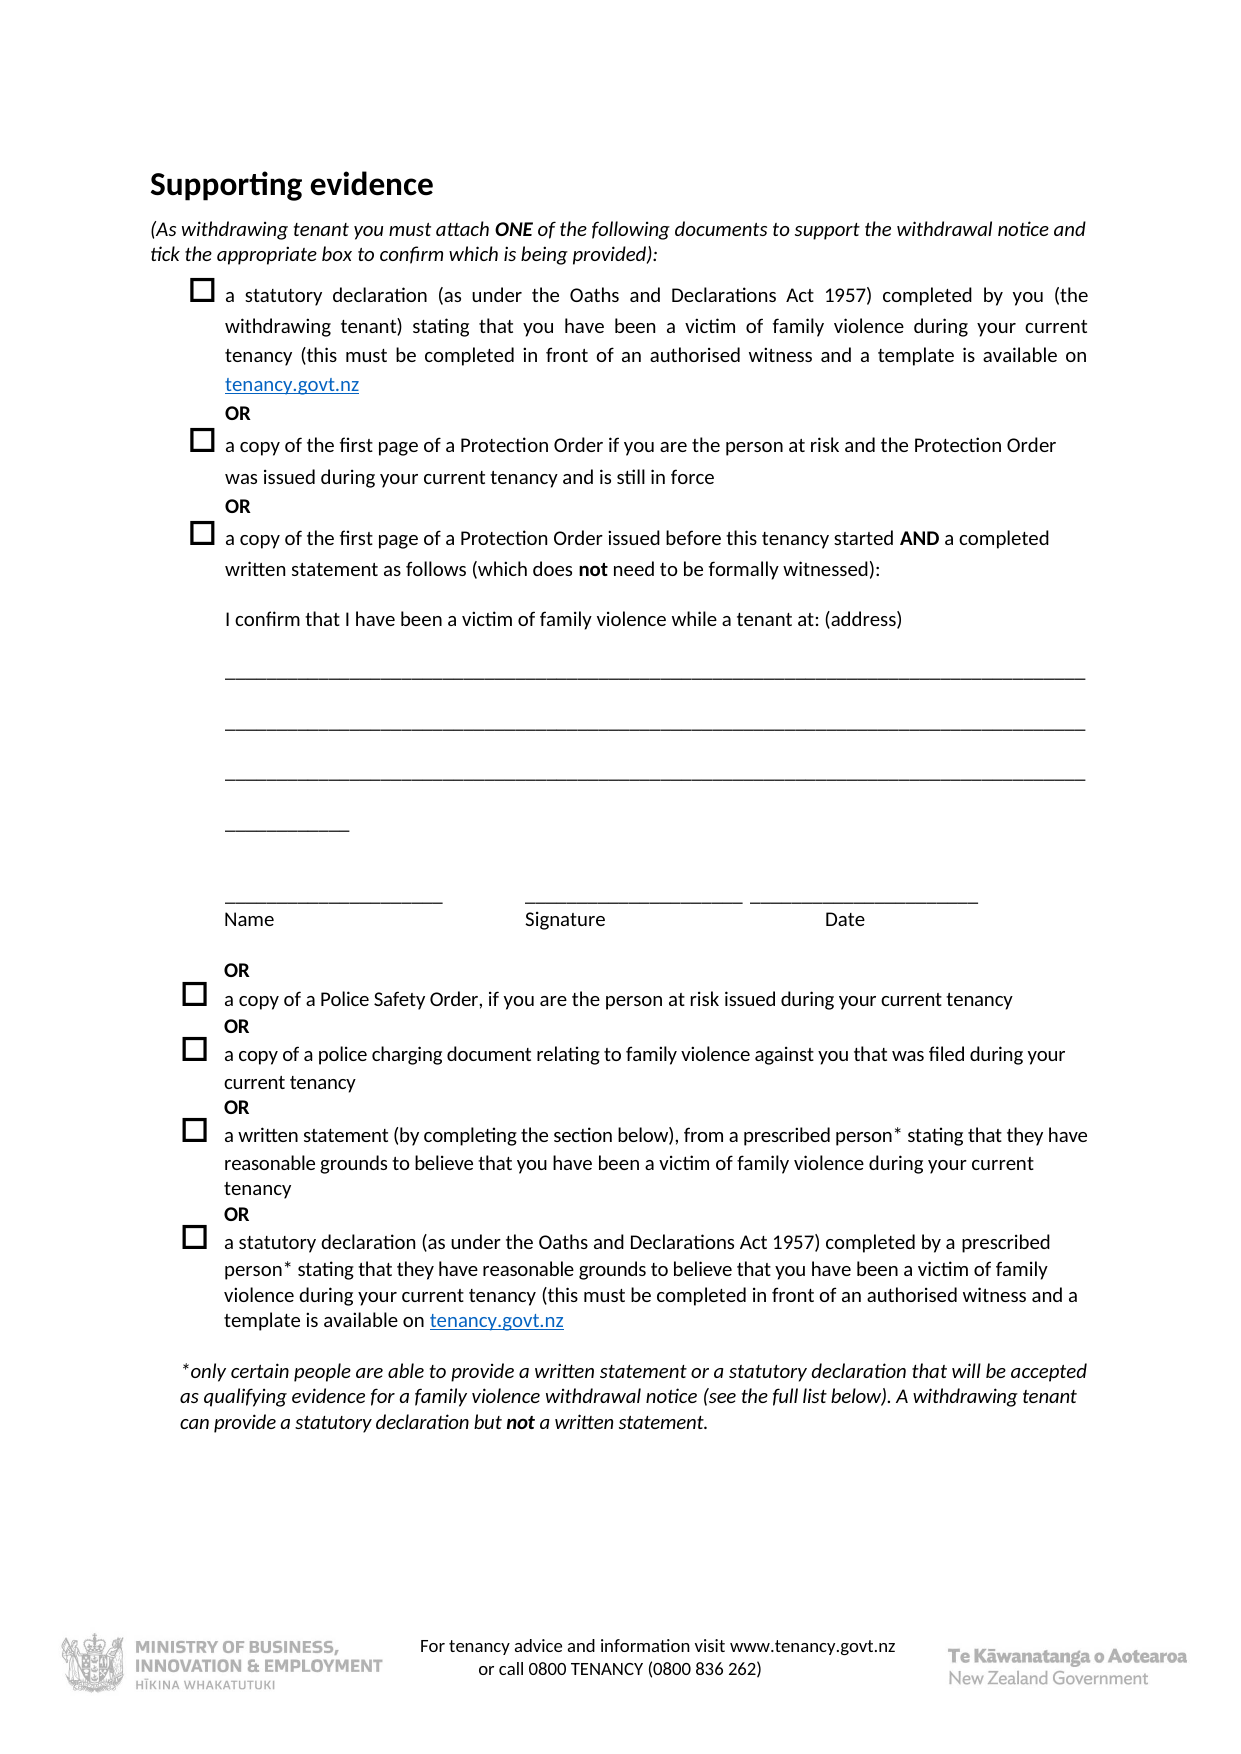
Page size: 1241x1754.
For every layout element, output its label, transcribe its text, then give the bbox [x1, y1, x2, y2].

text Name Signature Date [224, 907, 1090, 932]
text (As withdrawing tenant you must attach ONE of the following documents to support the withdrawal notice and tick the appropriate box to confirm which is being provided): [150, 216, 1090, 267]
list a statutory declaration (as under the Oaths and Declarations Act 1957) completed by a prescribed person* stating that they have reasonable grounds to believe that you have been a victim of family violence during your current tenancy (this must be completed in front of an authorised witness and a template is available on tenancy.govt.nz [179, 1226, 1090, 1333]
list a copy of a Police Safety Order, if you are the person at risk issued during your current tenancy [179, 983, 1090, 1013]
list OR [224, 1013, 1090, 1039]
list a copy of a police charging document relating to family violence against you that was filed during your current tenancy [179, 1039, 1090, 1094]
picture [2, 1571, 1241, 1752]
list a statutory declaration (as under the Oaths and Declarations Act 1957) completed by you (the withdrawing tenant) stating that you have been a victim of family violence during your current tenancy (this must be completed in front of an authorised witness and a template is available on tenancy.govt.nz [187, 279, 1090, 397]
list OR [224, 1094, 1090, 1120]
list OR [224, 957, 1090, 983]
list OR [225, 401, 1090, 426]
list a copy of the first page of a Protection Order issued before this tenancy started AND a completed written statement as follows (which does not need to be formally witnessed): [187, 522, 1090, 582]
text *only certain people are able to provide a written statement or a statutory declaration that will be accepted as qualifying evidence for a family violence withdrawal notice (see the full list below). A withdrawing tenant can provide a statutory declaration but not a written statement. [180, 1358, 1090, 1434]
list a copy of the first page of a Protection Order if you are the person at risk and the Protection Order was issued during your current tenancy and is still in force [187, 430, 1090, 489]
text I confirm that I have been a victim of family violence while a tenant at: (address) _____________________________________________________________________________________________________________________________________________________________________________________________________________________________________________________________________ [225, 606, 1090, 835]
list OR [224, 1201, 1090, 1226]
list OR [225, 493, 1090, 518]
text _____________________ _____________________ ______________________ [225, 881, 1090, 907]
text Supporting evidence [150, 162, 1090, 203]
list a written statement (by completing the section below), from a prescribed person* stating that they have reasonable grounds to believe that you have been a victim of family violence during your current tenancy [179, 1120, 1090, 1201]
